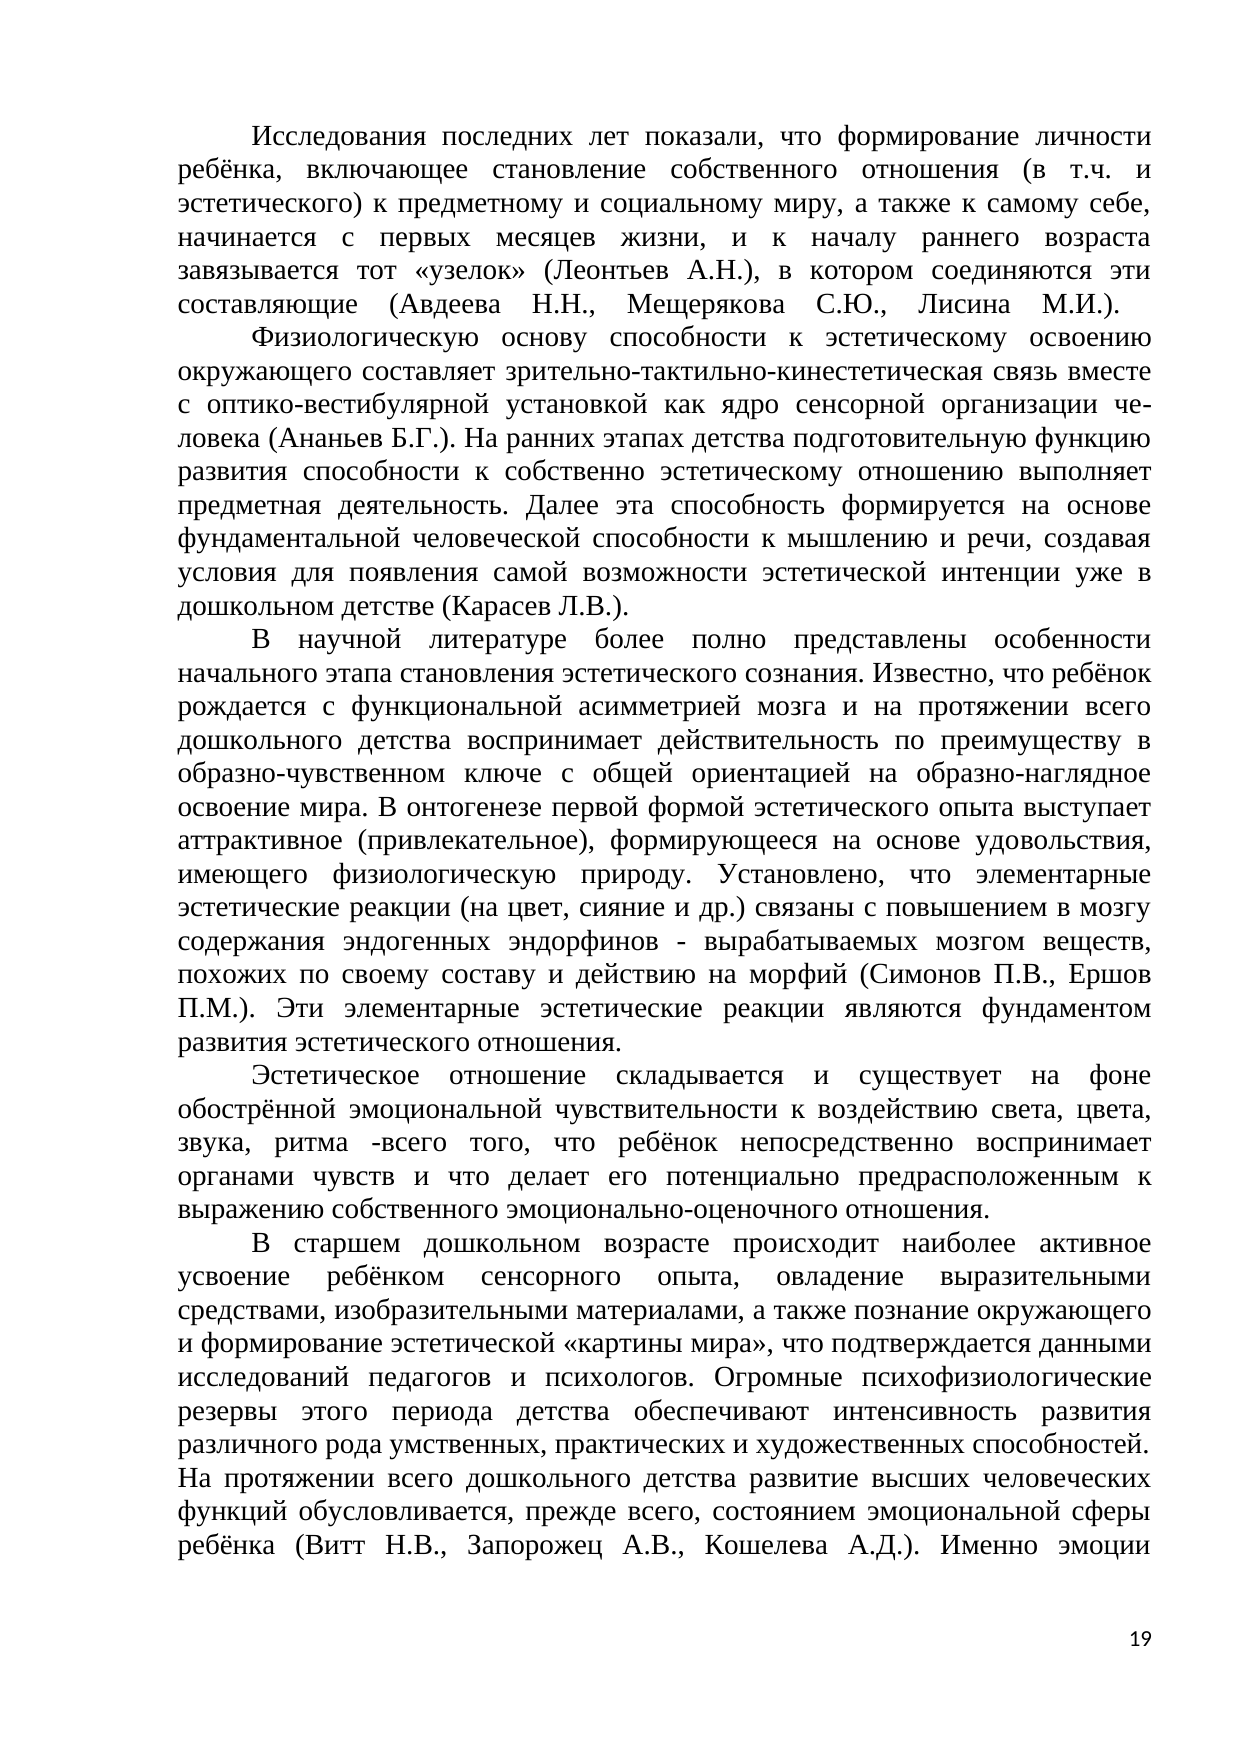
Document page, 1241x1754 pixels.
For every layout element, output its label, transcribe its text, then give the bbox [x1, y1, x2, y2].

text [177, 1460, 1152, 1560]
text Исследования последних лет показали, что формирование личности ребёнка, включающее становление собственного отношения (в т.ч. и эстетического) к предметному и социальному миру, а также к самому себе, начинается с первых месяцев жизни, и к началу раннего возраста завязывается тот «узелок» (Леонтьев А.Н.), в котором соединяются эти составляющие (Авдеева Н.Н., Мещерякова С.Ю., Лисина М.И.). Физиологическую основу способности к эстетическому освоению окружающего составляет зрительно-тактильно-кинестетическая связь вместе с оптико-вестибулярной установкой как ядро сенсорной организации человека (Ананьев Б.Г.). На ранних этапах детства подготовительную функцию развития способности к собственно эстетическому отношению выполняет предметная деятельность. Далее эта способность формируется на основе фундаментальной человеческой способности к мышлению и речи, создавая условия для появления самой возможности эстетической интенции уже в дошкольном детстве (Карасев Л.В.). [177, 118, 1152, 621]
text Эстетическое отношение складывается и существует на фоне обострённой эмоциональной чувствительности к воздействию света, цвета, звука, ритма -всего того, что ребёнок непосредственно воспринимает органами чувств и что делает его потенциально предрасположенным к выражению собственного эмоционально-оценочного отношения. [177, 1057, 1152, 1225]
text В старшем дошкольном возрасте происходит наиболее активное усвоение ребёнком сенсорного опыта, овладение выразительными средствами, изобразительными материалами, а также познание окружающего и формирование эстетической «картины мира», что подтверждается данными исследований педагогов и психологов. Огромные психофизиологические резервы этого периода детства обеспечивают интенсивность развития различного рода умственных, практических и художественных способностей. [177, 1225, 1152, 1460]
text В научной литературе более полно представлены особенности начального этапа становления эстетического сознания. Известно, что ребёнок рождается с функциональной асимметрией мозга и на протяжении всего дошкольного детства воспринимает действительность по преимуществу в образно-чувственном ключе с общей ориентацией на образно-наглядное освоение мира. В онтогенезе первой формой эстетического опыта выступает аттрактивное (привлекательное), формирующееся на основе удовольствия, имеющего физиологическую природу. Установлено, что элементарные эстетические реакции (на цвет, сияние и др.) связаны с повышением в мозгу содержания эндогенных эндорфинов - вырабатываемых мозгом веществ, похожих по своему составу и действию на морфий (Симонов П.В., Ершов П.М.). Эти элементарные эстетические реакции являются фундаментом развития эстетического отношения. [177, 621, 1152, 1057]
